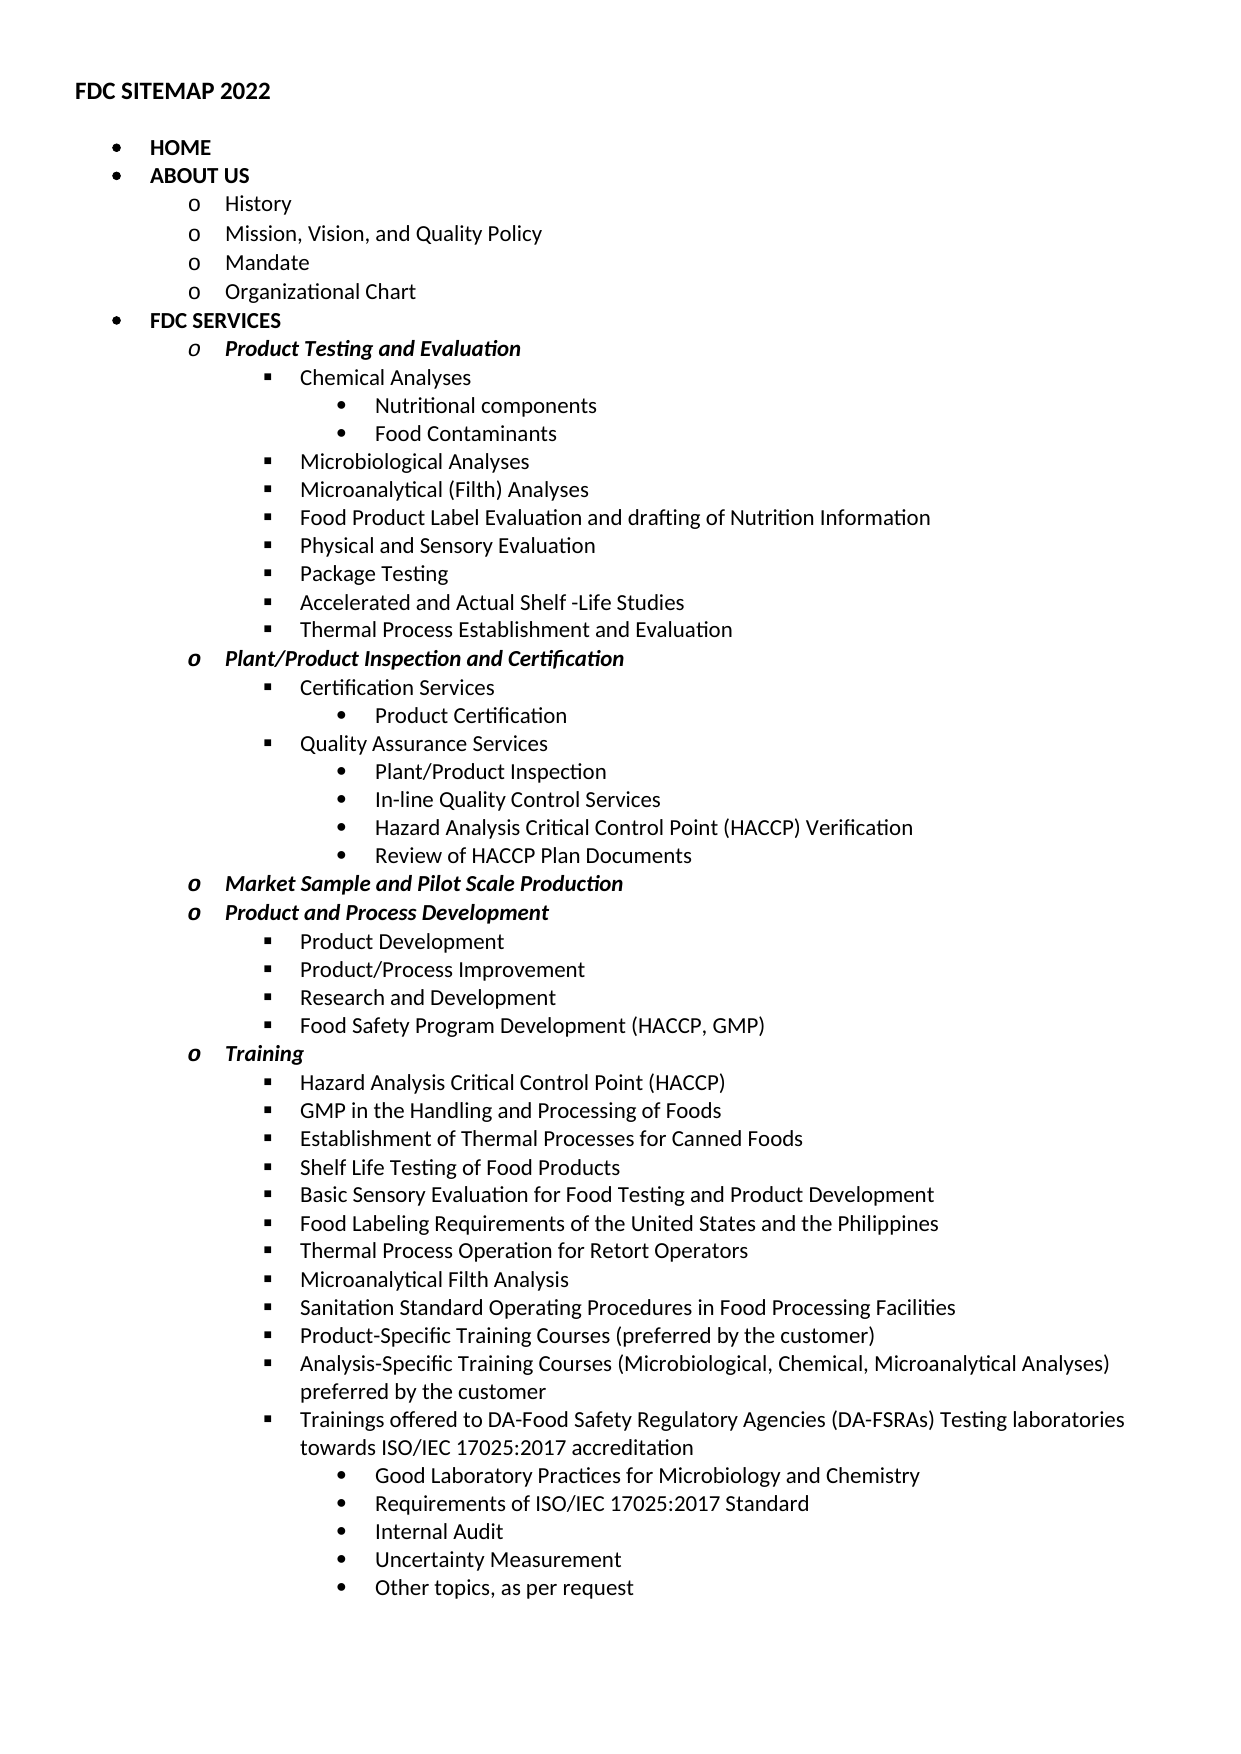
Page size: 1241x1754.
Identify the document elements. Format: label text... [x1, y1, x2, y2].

list Good Laboratory Practices for Microbiology and Chemistry [337, 1461, 1165, 1489]
list Microanalytical Filth Analysis [262, 1265, 1165, 1293]
list Product Testing and Evaluation [187, 334, 1165, 363]
list Hazard Analysis Critical Control Point (HACCP) [262, 1068, 1165, 1097]
list Thermal Process Operation for Retort Operators [262, 1237, 1165, 1265]
list Trainings offered to DA-Food Safety Regulatory Agencies (DA-FSRAs) Testing laboratories towards ISO/IEC 17025:2017 accreditation [262, 1405, 1165, 1461]
list Sanitation Standard Operating Procedures in Food Processing Facilities [262, 1293, 1165, 1321]
list Research and Development [262, 983, 1165, 1011]
list Mandate [187, 248, 1165, 277]
list In-line Quality Control Services [337, 785, 1165, 813]
list Establishment of Thermal Processes for Canned Foods [262, 1124, 1165, 1153]
list Food Contaminants [337, 419, 1165, 447]
list Product-Specific Training Courses (preferred by the customer) [262, 1321, 1165, 1349]
list Hazard Analysis Critical Control Point (HACCP) Verification [337, 813, 1165, 841]
list Microbiological Analyses [262, 447, 1165, 476]
list Product and Process Development [187, 898, 1165, 927]
list Food Product Label Evaluation and drafting of Nutrition Information [262, 503, 1165, 532]
list ABOUT US [112, 162, 1165, 189]
list FDC SERVICES [112, 306, 1165, 334]
list Chemical Analyses [262, 363, 1165, 391]
list Product Certification [337, 701, 1165, 729]
list Package Testing [262, 559, 1165, 588]
list Quality Assurance Services [262, 729, 1165, 757]
list Product/Process Improvement [262, 955, 1165, 983]
list Market Sample and Pilot Scale Production [187, 869, 1165, 898]
list Review of HACCP Plan Documents [337, 841, 1165, 869]
list Food Safety Program Development (HACCP, GMP) [262, 1011, 1165, 1039]
list Accelerated and Actual Shelf -Life Studies [262, 588, 1165, 616]
list Mission, Vision, and Quality Policy [187, 219, 1165, 248]
list Basic Sensory Evaluation for Food Testing and Product Development [262, 1181, 1165, 1209]
text FDC SITEMAP 2022 [75, 75, 1165, 106]
list Other topics, as per request [337, 1573, 1165, 1601]
list Thermal Process Establishment and Evaluation [262, 616, 1165, 644]
list Product Development [262, 927, 1165, 955]
list GMP in the Handling and Processing of Foods [262, 1097, 1165, 1124]
list Plant/Product Inspection [337, 757, 1165, 785]
list Certification Services [262, 673, 1165, 701]
list Internal Audit [337, 1517, 1165, 1545]
list HOME [112, 133, 1165, 162]
list Requirements of ISO/IEC 17025:2017 Standard [337, 1489, 1165, 1517]
list Shelf Life Testing of Food Products [262, 1153, 1165, 1181]
list History [187, 189, 1165, 219]
list Plant/Product Inspection and Certification [187, 644, 1165, 673]
list Analysis-Specific Training Courses (Microbiological, Chemical, Microanalytical Analyses) preferred by the customer [262, 1349, 1165, 1405]
list Microanalytical (Filth) Analyses [262, 476, 1165, 503]
list Training [187, 1039, 1165, 1068]
list Organizational Chart [187, 277, 1165, 306]
list Nutritional components [337, 391, 1165, 419]
list Uncertainty Measurement [337, 1545, 1165, 1573]
list Physical and Sensory Evaluation [262, 532, 1165, 559]
list Food Labeling Requirements of the United States and the Philippines [262, 1209, 1165, 1237]
